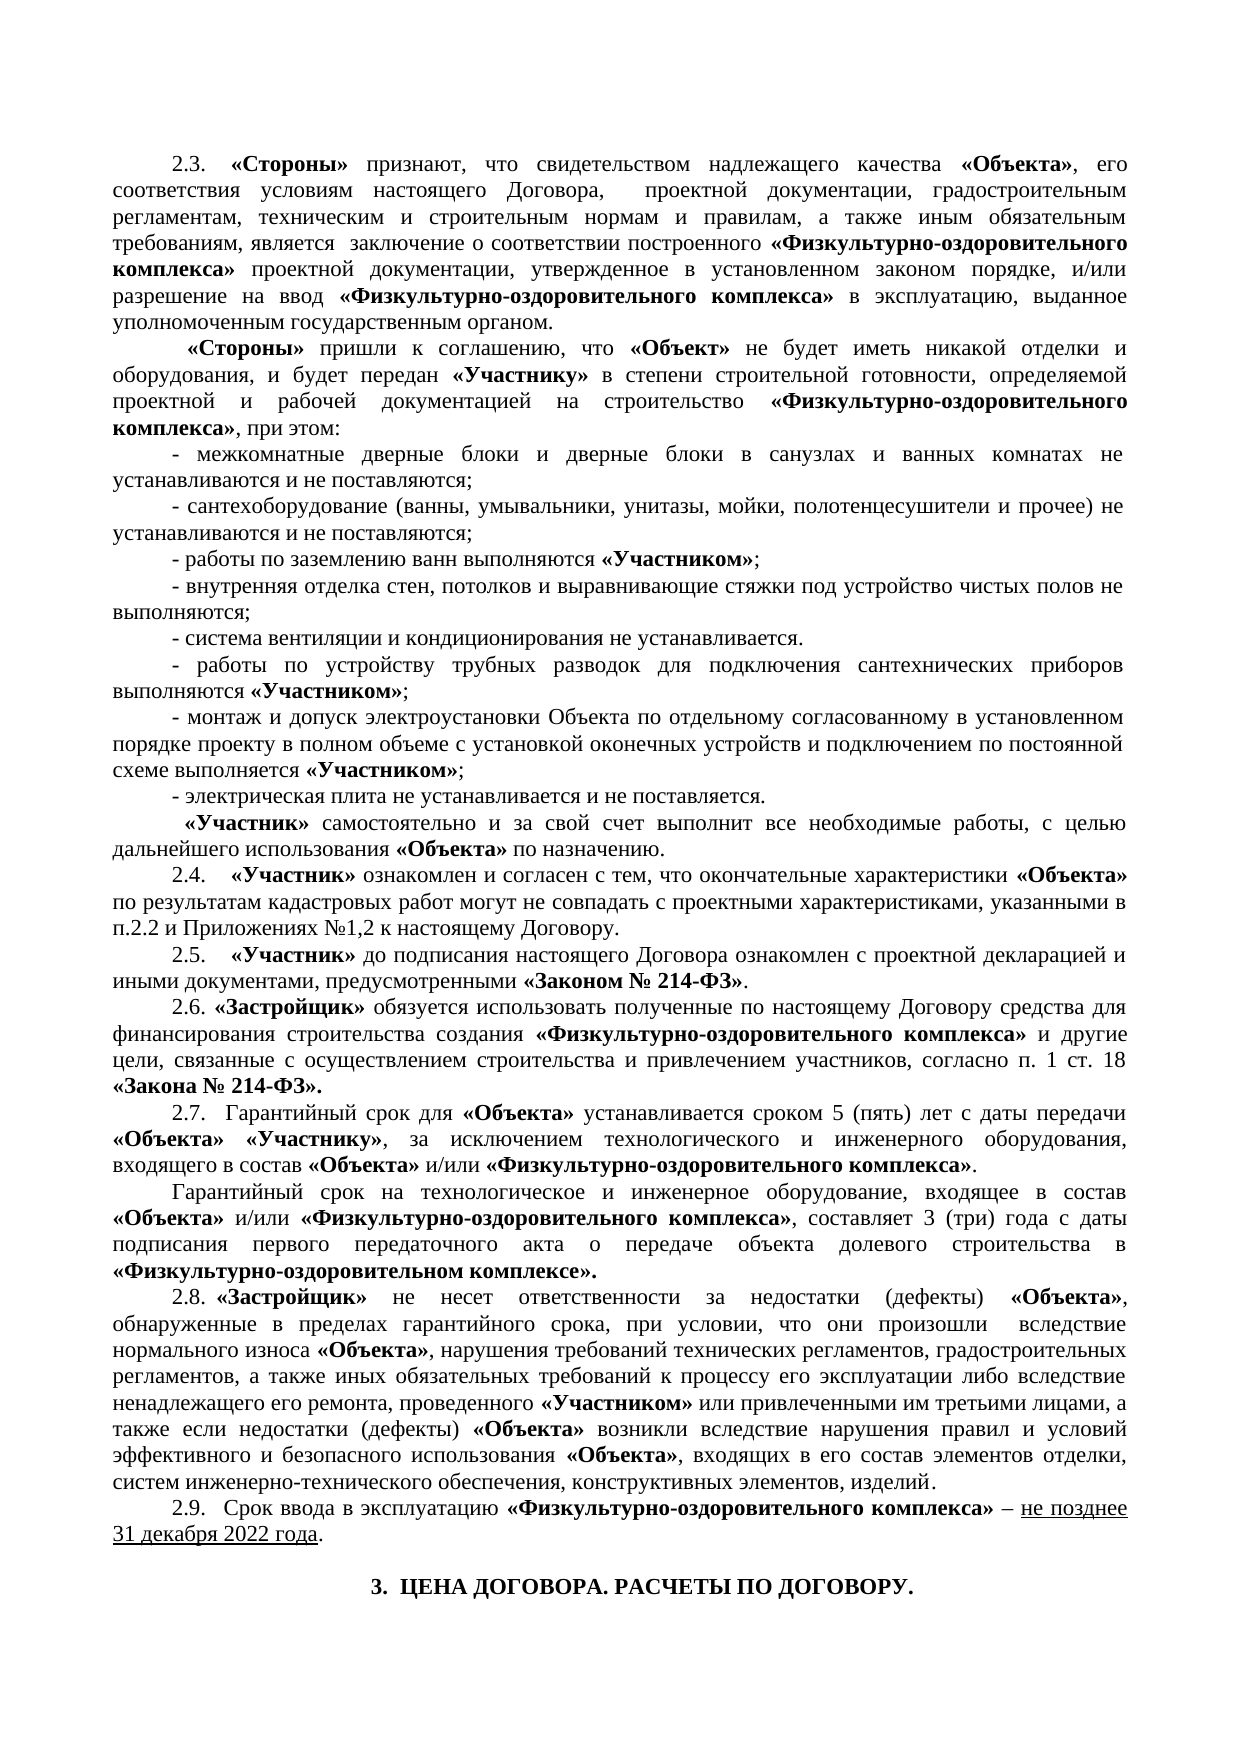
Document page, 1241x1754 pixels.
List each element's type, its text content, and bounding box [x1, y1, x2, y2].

text «Участник» самостоятельно и за свой счет выполнит все необходимые работы, с целью дальнейшего использования «Объекта» по назначению. [112, 809, 1128, 862]
list «Стороны» признают, что свидетельством надлежащего качества «Объекта», его соответствия условиям настоящего Договора, проектной документации, градостроительным регламентам, техническим и строительным нормам и правилам, а также иным обязательным требованиям, является заключение о соответствии построенного «Физкультурно-оздоровительного комплекса» проектной документации, утвержденное в установленном законом порядке, и/или разрешение на ввод «Физкультурно-оздоровительного комплекса» в эксплуатацию, выданное уполномоченным государственным органом. [112, 150, 1128, 334]
text - внутренняя отделка стен, потолков и выравнивающие стяжки под устройство чистых полов не выполняются; [112, 572, 1125, 624]
list «Участник» ознакомлен и согласен с тем, что окончательные характеристики «Объекта» по результатам кадастровых работ могут не совпадать с проектными характеристиками, указанными в п.2.2 и Приложениях №1,2 к настоящему Договору. [112, 862, 1128, 941]
text - монтаж и допуск электроустановки Объекта по отдельному согласованному в установленном порядке проекту в полном объеме с установкой оконечных устройств и подключением по постоянной схеме выполняется «Участником»; [112, 703, 1125, 782]
list «Застройщик» не несет ответственности за недостатки (дефекты) «Объекта», обнаруженные в пределах гарантийного срока, при условии, что они произошли вследствие нормального износа «Объекта», нарушения требований технических регламентов, градостроительных регламентов, а также иных обязательных требований к процессу его эксплуатации либо вследствие ненадлежащего его ремонта, проведенного «Участником» или привлеченными им третьими лицами, а также если недостатки (дефекты) «Объекта» возникли вследствие нарушения правил и условий эффективного и безопасного использования «Объекта», входящих в его состав элементов отделки, систем инженерно-технического обеспечения, конструктивных элементов, изделий. [112, 1283, 1128, 1494]
text Гарантийный срок на технологическое и инженерное оборудование, входящее в состав «Объекта» и/или «Физкультурно-оздоровительного комплекса», составляет 3 (три) года с даты подписания первого передаточного акта о передаче объекта долевого строительства в «Физкультурно-оздоровительном комплексе». [112, 1178, 1128, 1283]
text - сантехоборудование (ванны, умывальники, унитазы, мойки, полотенцесушители и прочее) не устанавливаются и не поставляются; [112, 493, 1125, 545]
text - электрическая плита не устанавливается и не поставляется. [112, 782, 1125, 809]
text 2.6. «Застройщик» обязуется использовать полученные по настоящему Договору средства для финансирования строительства создания «Физкультурно-оздоровительного комплекса» и другие цели, связанные с осуществлением строительства и привлечением участников, согласно п. 1 ст. 18 «Закона № 214-ФЗ». [112, 993, 1128, 1099]
text «Стороны» пришли к соглашению, что «Объект» не будет иметь никакой отделки и оборудования, и будет передан «Участнику» в степени строительной готовности, определяемой проектной и рабочей документацией на строительство «Физкультурно-оздоровительного комплекса», при этом: [112, 334, 1128, 440]
text - работы по заземлению ванн выполняются «Участником»; [112, 545, 1125, 572]
text - межкомнатные дверные блоки и дверные блоки в санузлах и ванных комнатах не устанавливаются и не поставляются; [112, 440, 1125, 493]
list ЦЕНА ДОГОВОРА. РАСЧЕТЫ ПО ДОГОВОРУ. [112, 1573, 1128, 1599]
text - система вентиляции и кондиционирования не устанавливается. [112, 624, 1125, 651]
list Срок ввода в эксплуатацию «Физкультурно-оздоровительного комплекса» – не позднее 31 декабря 2022 года. [112, 1494, 1128, 1547]
list «Участник» до подписания настоящего Договора ознакомлен с проектной декларацией и иными документами, предусмотренными «Законом № 214-ФЗ». [112, 941, 1128, 993]
text - работы по устройству трубных разводок для подключения сантехнических приборов выполняются «Участником»; [112, 651, 1125, 703]
list Гарантийный срок для «Объекта» устанавливается сроком 5 (пять) лет с даты передачи «Объекта» «Участнику», за исключением технологического и инженерного оборудования, входящего в состав «Объекта» и/или «Физкультурно-оздоровительного комплекса». [112, 1099, 1128, 1178]
